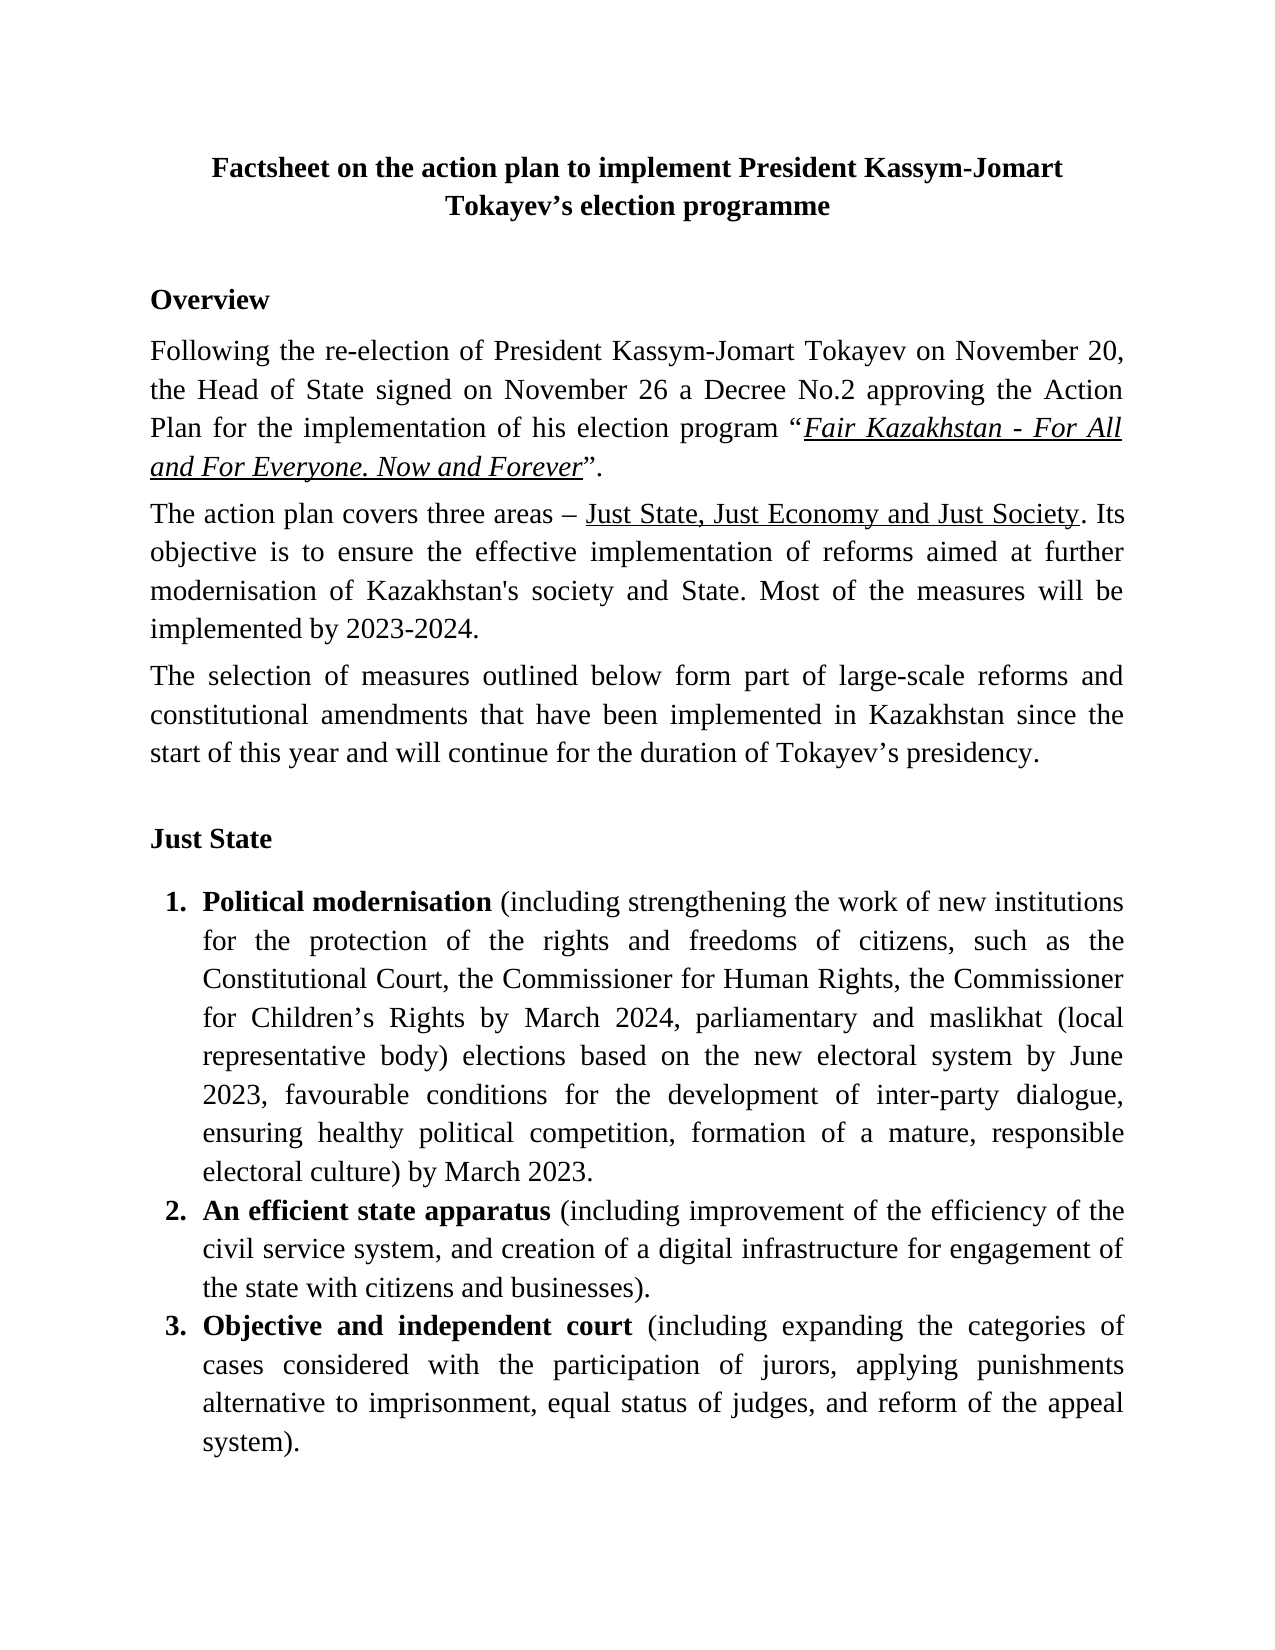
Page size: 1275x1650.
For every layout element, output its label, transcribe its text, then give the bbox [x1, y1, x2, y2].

list Political modernisation (including strengthening the work of new institutions for the protection of the rights and freedoms of citizens, such as the Constitutional Court, the Commissioner for Human Rights, the Commissioner for Children’s Rights by March 2024, parliamentary and maslikhat (local representative body) elections based on the new electoral system by June 2023, favourable conditions for the development of inter-party dialogue, ensuring healthy political competition, formation of a mature, responsible electoral culture) by March 2023. [165, 884, 1125, 1188]
subtitle Overview [150, 282, 1125, 316]
subtitle Factsheet on the action plan to implement President Kassym-Jomart Tokayev’s election programme [150, 150, 1125, 222]
list An efficient state apparatus (including improvement of the efficiency of the civil service system, and creation of a digital infrastructure for engagement of the state with citizens and businesses). [165, 1193, 1125, 1303]
list The selection of measures outlined below form part of large-scale reforms and constitutional amendments that have been implemented in Kazakhstan since the start of this year and will continue for the duration of Tokayev’s presidency. [150, 658, 1125, 769]
list The action plan covers three areas – Just State, Just Economy and Just Society. Its objective is to ensure the effective implementation of reforms aimed at further modernisation of Kazakhstan's society and State. Most of the measures will be implemented by 2023-2024. [150, 496, 1125, 645]
list Following the re-election of President Kassym-Jomart Tokayev on November 20, the Head of State signed on November 26 a Decree No.2 approving the Action Plan for the implementation of his election program “Fair Kazakhstan - For All and For Everyone. Now and Forever”. [150, 333, 1125, 482]
text Just State [150, 821, 1125, 854]
list Objective and independent court (including expanding the categories of cases considered with the participation of jurors, applying punishments alternative to imprisonment, equal status of judges, and reform of the appeal system). [165, 1308, 1125, 1457]
